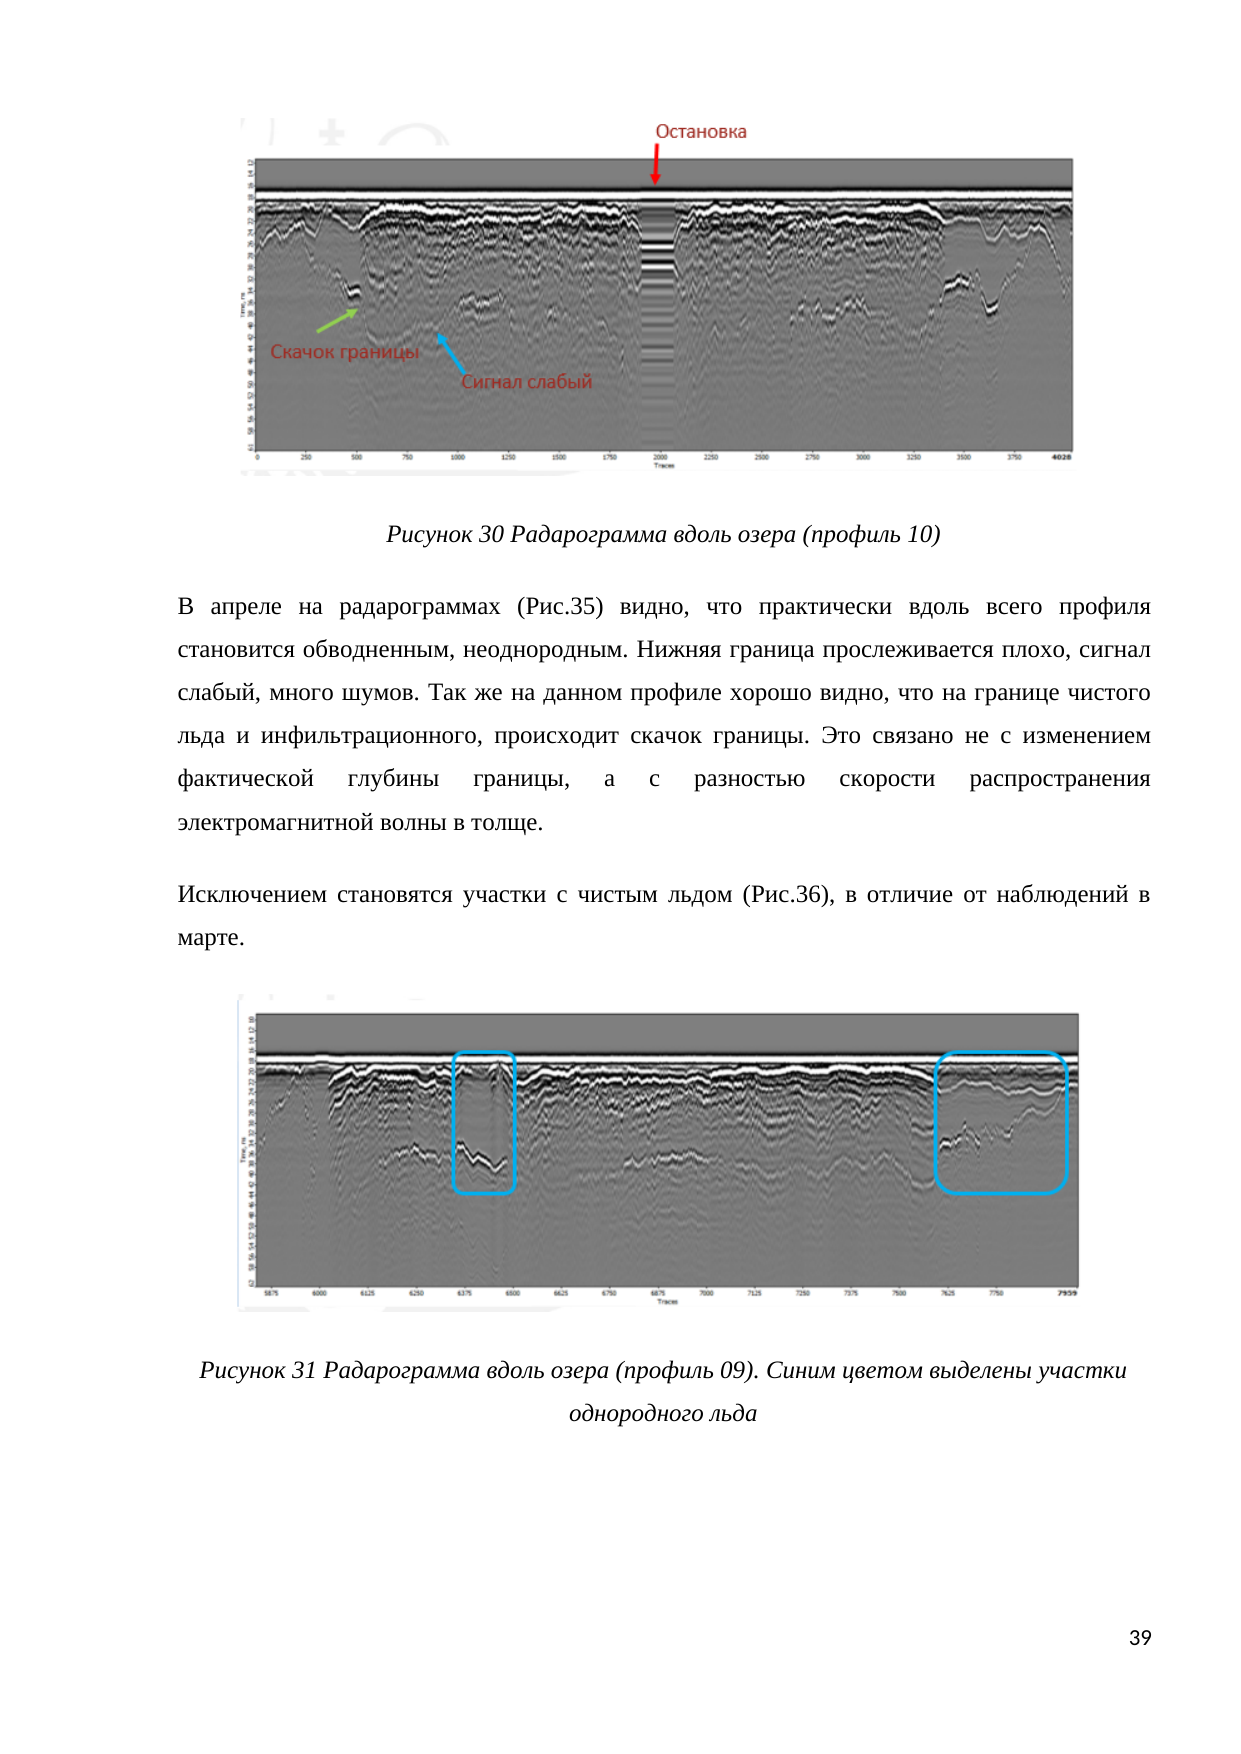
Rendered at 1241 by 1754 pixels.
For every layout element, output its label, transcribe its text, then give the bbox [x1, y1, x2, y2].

text Исключением становятся участки с чистым льдом (Рис.36), в отличие от наблюдений в марте. [177, 879, 1152, 951]
text В апреле на радарограммах (Рис.35) видно, что практически вдоль всего профиля становится обводненным, неоднородным. Нижняя граница прослеживается плохо, сигнал слабый, много шумов. Так же на данном профиле хорошо видно, что на границе чистого льда и инфильтрационного, происходит скачок границы. Это связано не с изменением фактической глубины границы, а с разностью скорости распространения электромагнитной волны в толще. [177, 591, 1152, 835]
